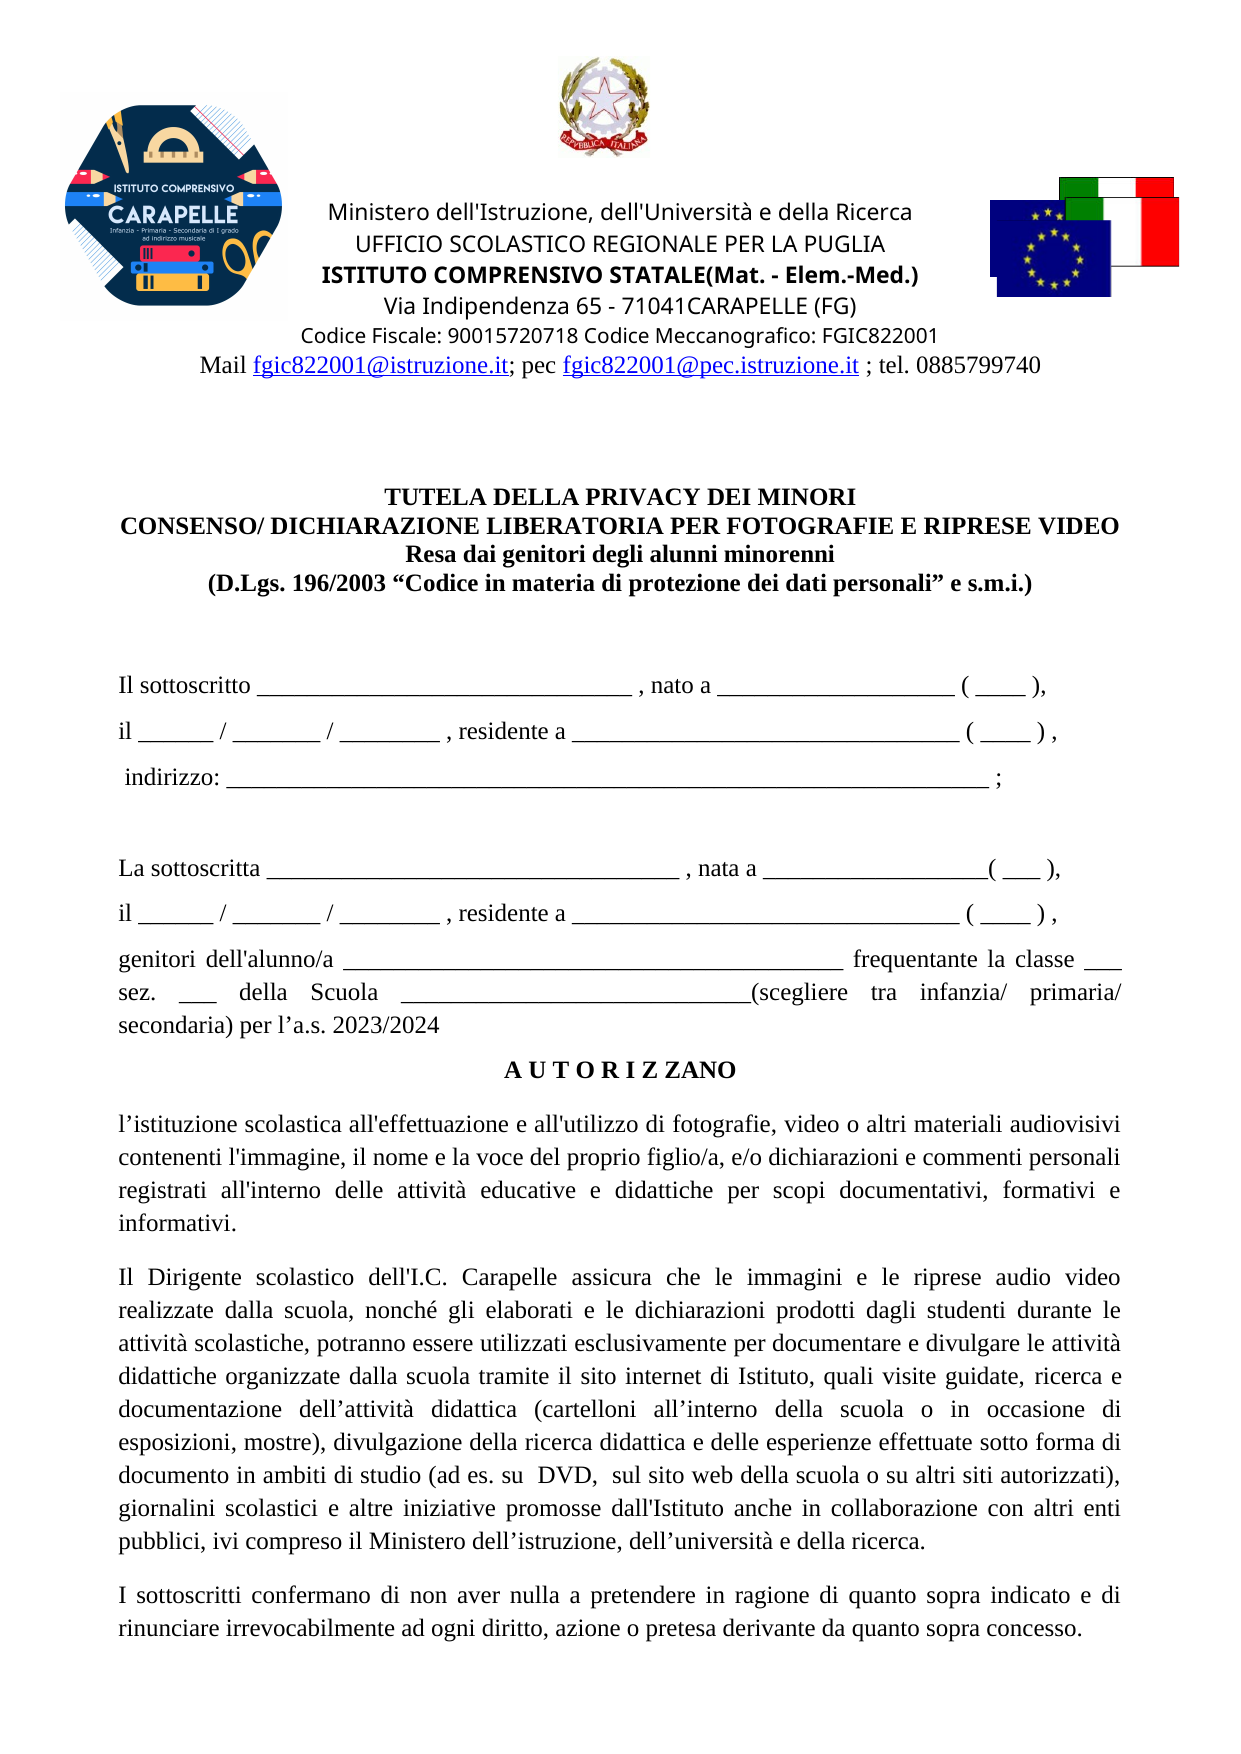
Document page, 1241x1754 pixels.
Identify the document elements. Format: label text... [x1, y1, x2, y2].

text indirizzo: _____________________________________________________________ ; [118, 762, 1122, 790]
picture [59, 92, 288, 321]
text genitori dell'alunno/a ________________________________________ frequentante la classe ___ sez. ___ della Scuola ____________________________(scegliere tra infanzia/ primaria/ secondaria) per l’a.s. 2023/2024 [118, 944, 1122, 1038]
text A U T O R I Z ZANO [118, 1055, 1122, 1084]
text TUTELA DELLA PRIVACY DEI MINORI [118, 482, 1122, 511]
text Il Dirigente scolastico dell'I.C. Carapelle assicura che le immagini e le riprese audio video realizzate dalla scuola, nonché gli elaborati e le dichiarazioni prodotti dagli studenti durante le attività scolastiche, potranno essere utilizzati esclusivamente per documentare e divulgare le attività didattiche organizzate dalla scuola tramite il sito internet di Istituto, quali visite guidate, ricerca e documentazione dell’attività didattica (cartelloni all’interno della scuola o in occasione di esposizioni, mostre), divulgazione della ricerca didattica e delle esperienze effettuate sotto forma di documento in ambiti di studio (ad es. su DVD, sul sito web della scuola o su altri siti autorizzati), giornalini scolastici e altre iniziative promosse dall'Istituto anche in collaborazione con altri enti pubblici, ivi compreso il Ministero dell’istruzione, dell’università e della ricerca. [118, 1262, 1122, 1555]
picture [990, 177, 1180, 297]
text l’istituzione scolastica all'effettuazione e all'utilizzo di fotografie, video o altri materiali audiovisivi contenenti l'immagine, il nome e la voce del proprio figlio/a, e/o dichiarazioni e commenti personali registrati all'interno delle attività educative e didattiche per scopi documentativi, formativi e informativi. [118, 1109, 1122, 1237]
text I sottoscritti confermano di non aver nulla a pretendere in ragione di quanto sopra indicato e di rinunciare irrevocabilmente ad ogni diritto, azione o pretesa derivante da quanto sopra concesso. [118, 1580, 1122, 1642]
text CONSENSO/ DICHIARAZIONE LIBERATORIA PER FOTOGRAFIE E RIPRESE VIDEO [118, 511, 1122, 539]
text (D.Lgs. 196/2003 “Codice in materia di protezione dei dati personali” e s.m.i.) [118, 568, 1122, 597]
text il ______ / _______ / ________ , residente a _______________________________ ( ____ ) , [118, 716, 1122, 745]
text il ______ / _______ / ________ , residente a _______________________________ ( ____ ) , [118, 898, 1122, 927]
picture [557, 56, 650, 158]
text La sottoscritta _________________________________ , nata a __________________( ___ ), [118, 853, 1122, 881]
text Il sottoscritto ______________________________ , nato a ___________________ ( ____ ), [118, 671, 1122, 699]
text Resa dai genitori degli alunni minorenni [118, 539, 1122, 568]
